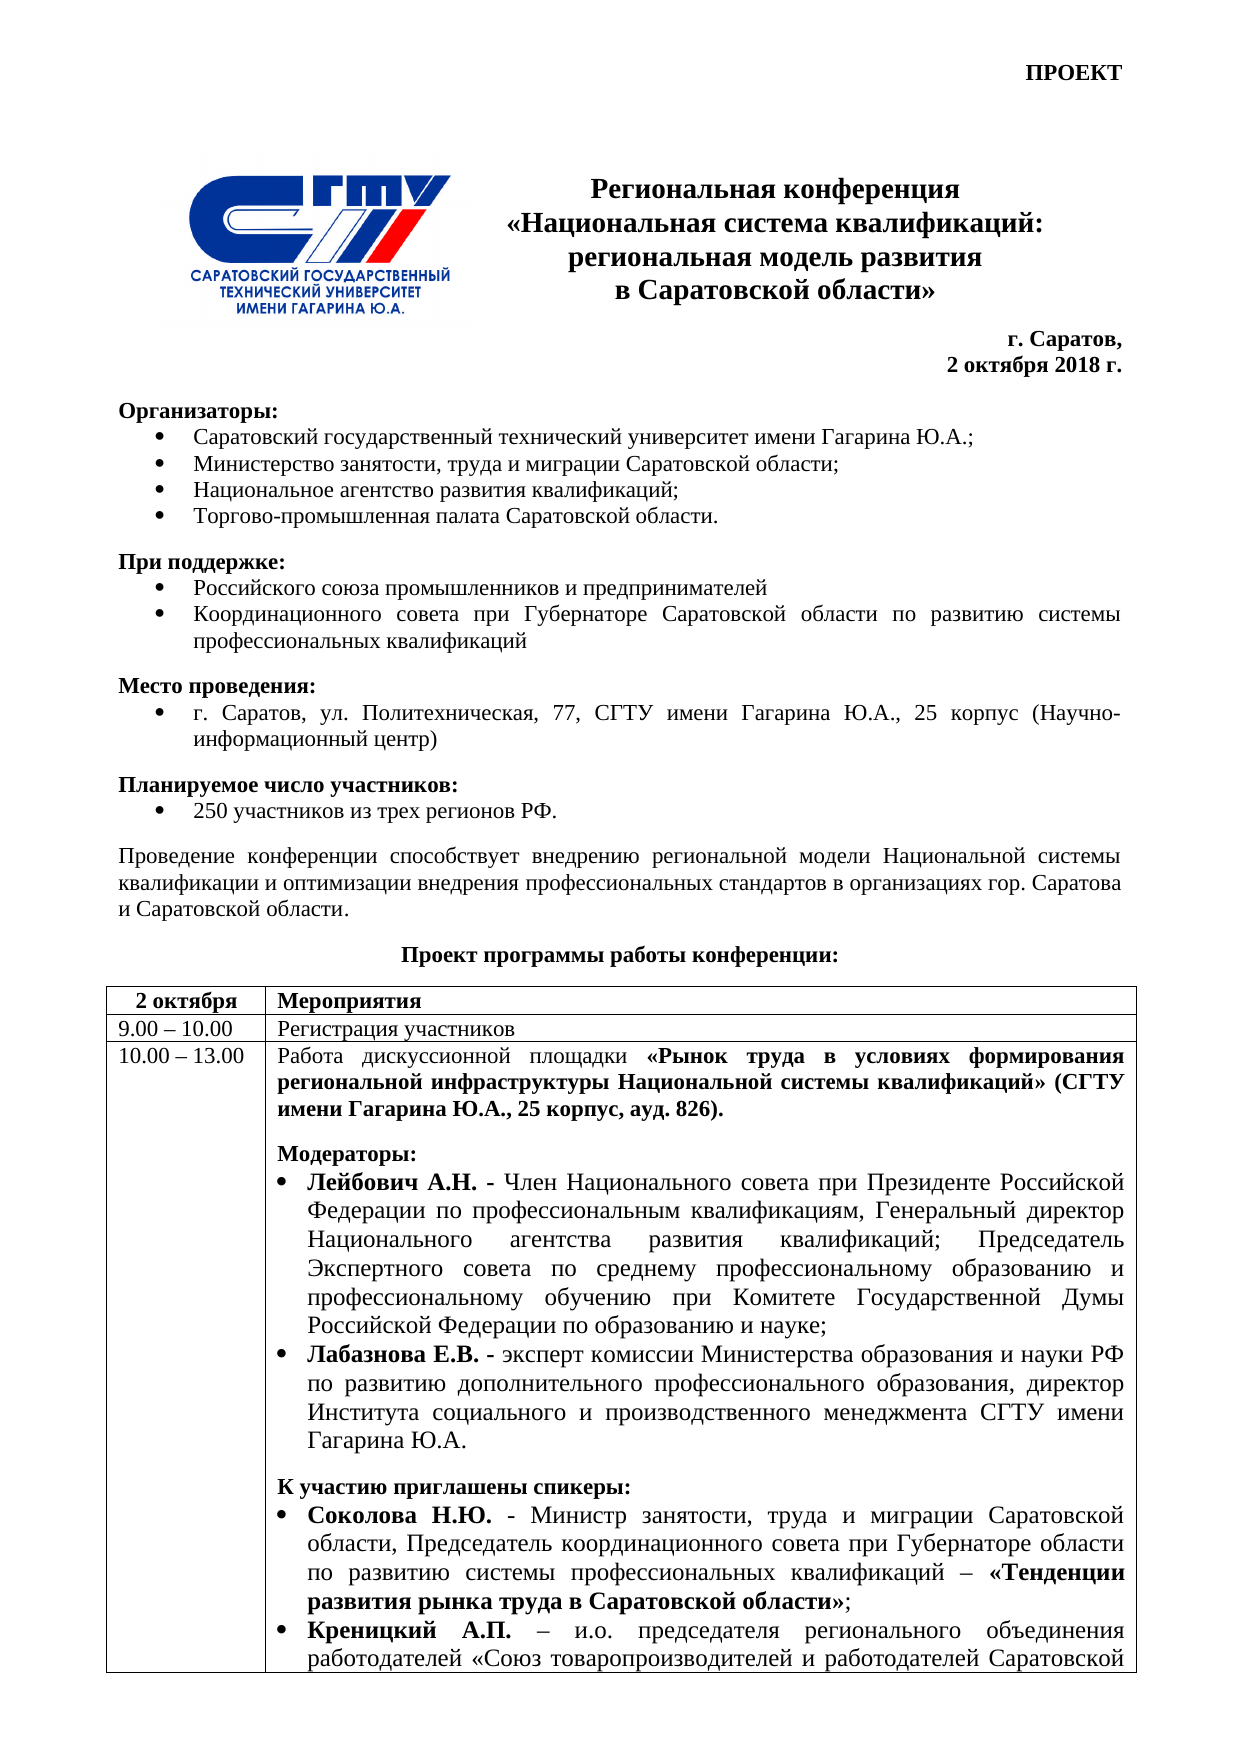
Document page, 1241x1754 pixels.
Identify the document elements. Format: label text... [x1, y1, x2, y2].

text Планируемое число участников: [118, 771, 1122, 797]
text «Национальная система квалификаций: [428, 205, 1122, 239]
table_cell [266, 1042, 1136, 1672]
list Национальное агентство развития квалификаций; [156, 476, 1122, 502]
table_header 2 октября [107, 987, 265, 1014]
text Место проведения: [118, 672, 1122, 699]
text г. Саратов, [384, 325, 1122, 351]
text региональная модель развития [428, 239, 1122, 272]
list Российского союза промышленников и предпринимателей [156, 574, 1122, 601]
list 250 участников из трех регионов РФ. [156, 797, 1122, 823]
text Проект программы работы конференции: [118, 941, 1122, 967]
table_cell Регистрация участников [266, 1015, 1136, 1041]
text Региональная конференция [428, 172, 1122, 205]
text 2 октября 2018 г. [384, 351, 1122, 378]
text Организаторы: [118, 397, 1122, 423]
list Министерство занятости, труда и миграции Саратовской области; [156, 449, 1122, 476]
list Торгово-промышленная палата Саратовской области. [156, 502, 1122, 529]
text Проведение конференции способствует внедрению региональной модели Национальной системы квалификации и оптимизации внедрения профессиональных стандартов в организациях гор. Саратова и Саратовской области. [118, 842, 1122, 922]
table_header Мероприятия [266, 987, 1136, 1014]
picture [159, 146, 477, 328]
text При поддержке: [118, 548, 1122, 574]
table_cell 9.00 – 10.00 [107, 1015, 265, 1041]
list Координационного совета при Губернаторе Саратовской области по развитию системы профессиональных квалификаций [156, 601, 1122, 653]
list Саратовский государственный технический университет имени Гагарина Ю.А.; [156, 423, 1122, 449]
list г. Саратов, ул. Политехническая, 77, СГТУ имени Гагарина Ю.А., 25 корпус (Научно-информационный центр) [156, 699, 1122, 751]
text в Саратовской области» [428, 272, 1122, 306]
table_cell 10.00 – 13.00 [107, 1042, 265, 1672]
text ПРОЕКТ [118, 59, 1122, 85]
